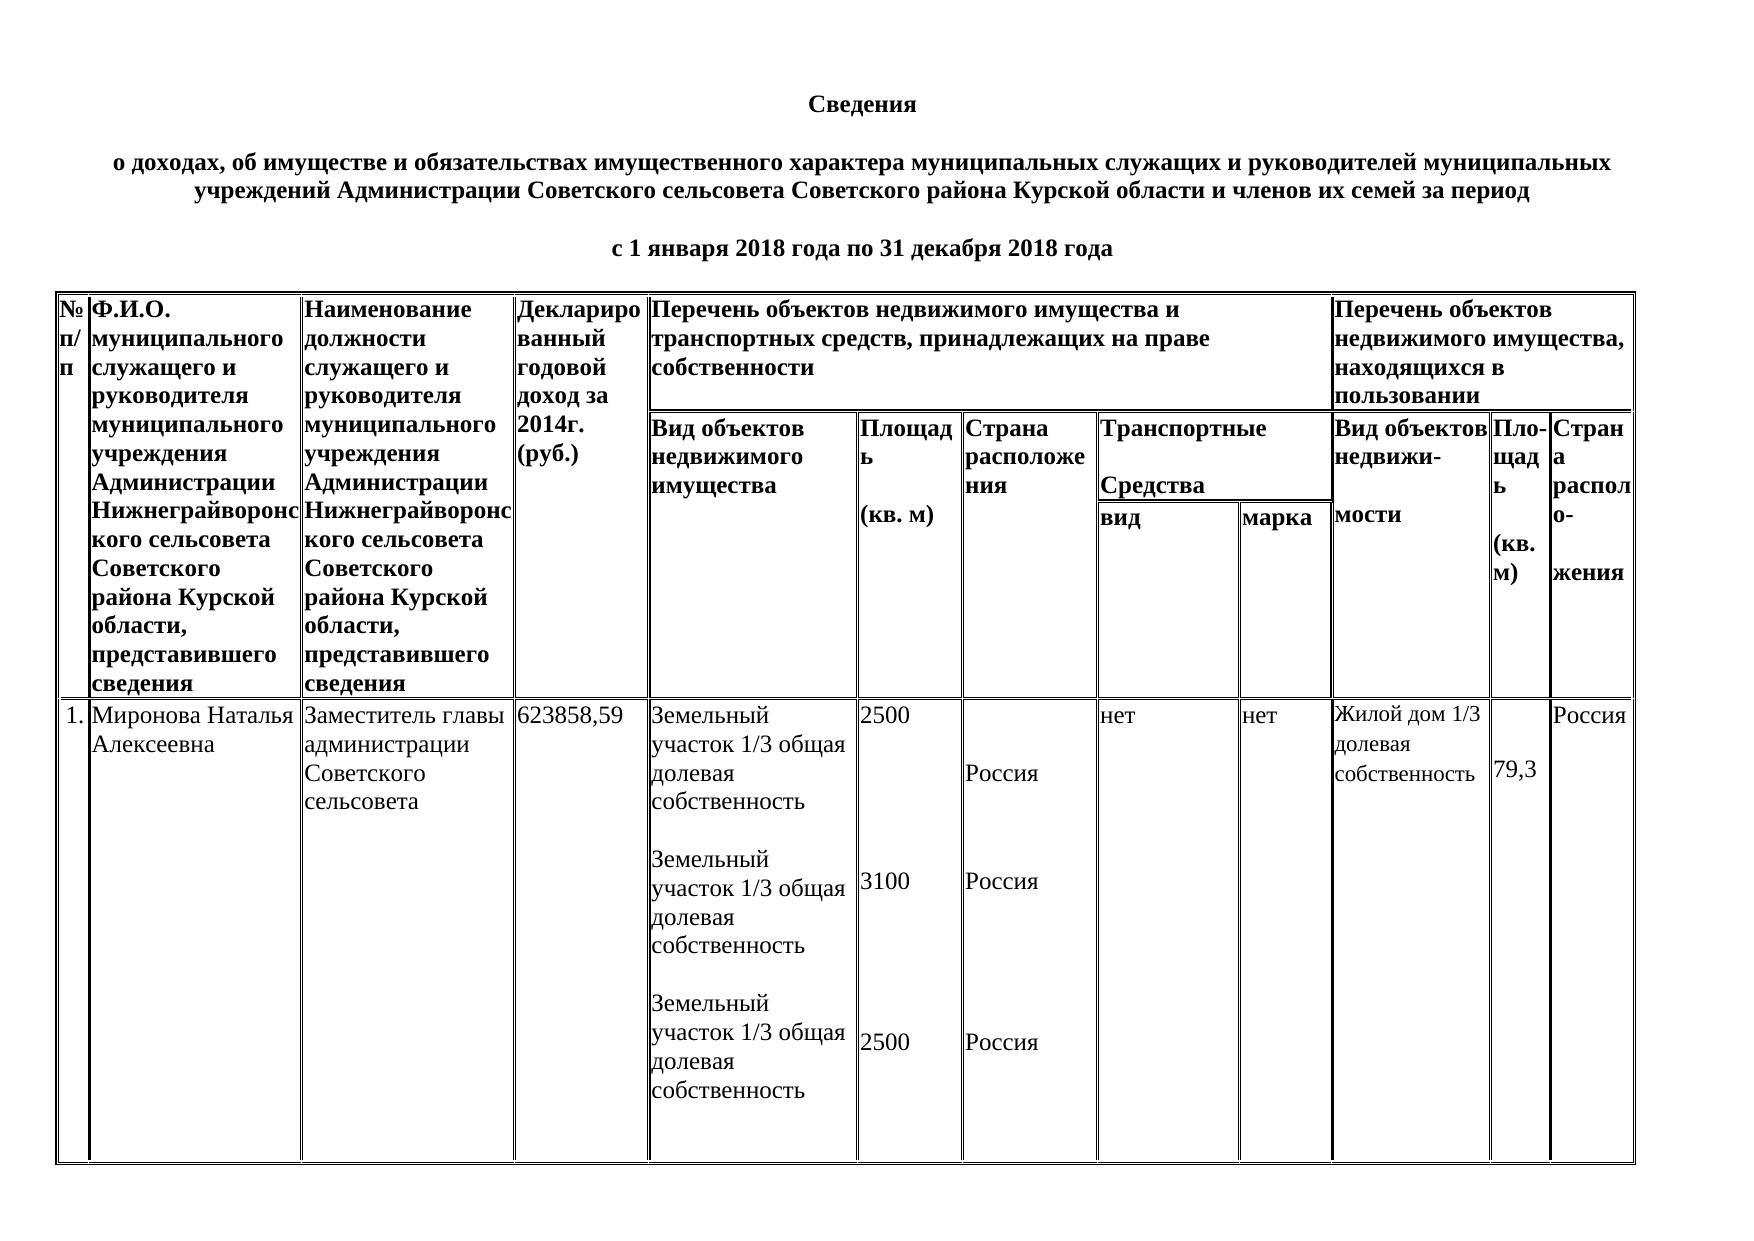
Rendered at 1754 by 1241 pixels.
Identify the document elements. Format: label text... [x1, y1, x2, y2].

table_header № п/п [59, 293, 89, 697]
table_cell Жилой дом 1/3 долевая собственность [1332, 700, 1491, 1161]
table_cell Вид объектов недвижимого имущества [651, 413, 856, 697]
table_cell Россия [1550, 697, 1634, 1161]
text Сведения [59, 89, 1665, 117]
table_cell 623858,59 [515, 697, 649, 1161]
table_cell Страна расположения [964, 413, 1096, 697]
table_header Ф.И.О. муниципального служащего и руководителя муниципального учреждения Администрации Нижнеграйворонского сельсовета Советского района Курской области, представившего сведения [89, 295, 302, 697]
table_cell вид [1099, 503, 1238, 697]
table_cell марка [1241, 503, 1330, 697]
table_cell Россия Россия Россия [963, 700, 1098, 1161]
table_cell 1. [57, 697, 89, 1161]
table_cell Страна располо- жения [1552, 409, 1633, 697]
table_cell Земельный участок 1/3 общая долевая собственность Земельный участок 1/3 общая долевая собственность Земельный участок 1/3 общая долевая собственность [649, 700, 858, 1161]
table_cell Миронова Наталья Алексеевна [89, 700, 302, 1161]
table_cell 2500 3100 2500 [858, 700, 963, 1161]
text о доходах, об имуществе и обязательствах имущественного характера муниципальных служащих и руководителей муниципальных учреждений Администрации Советского сельсовета Советского района Курской области и членов их семей за период [59, 147, 1665, 204]
table_cell Заместитель главы администрации Советского сельсовета [302, 700, 514, 1161]
table_header Перечень объектов недвижимого имущества и транспортных средств, принадлежащих на праве собственности [649, 293, 1332, 409]
table_header Наименование должности служащего и руководителя муниципального учреждения Администрации Нижнеграйворонского сельсовета Советского района Курской области, представившего сведения [302, 295, 514, 697]
table_cell нет [1098, 700, 1239, 1161]
table_cell Пло-щадь (кв. м) [1492, 413, 1549, 697]
table_cell Площадь (кв. м) [859, 413, 961, 697]
text с 1 января 2018 года по 31 декабря 2018 года [59, 233, 1665, 262]
table_cell нет [1240, 700, 1332, 1161]
table_header Декларированный годовой доход за 2014г. (руб.) [515, 293, 649, 697]
table_cell Транспортные Средства [1099, 413, 1331, 499]
table_header Перечень объектов недвижимого имущества, находящихся в пользовании [1332, 295, 1633, 409]
table_cell Вид объектов недвижи- мости [1334, 413, 1489, 697]
table_cell 79,3 [1491, 700, 1550, 1161]
